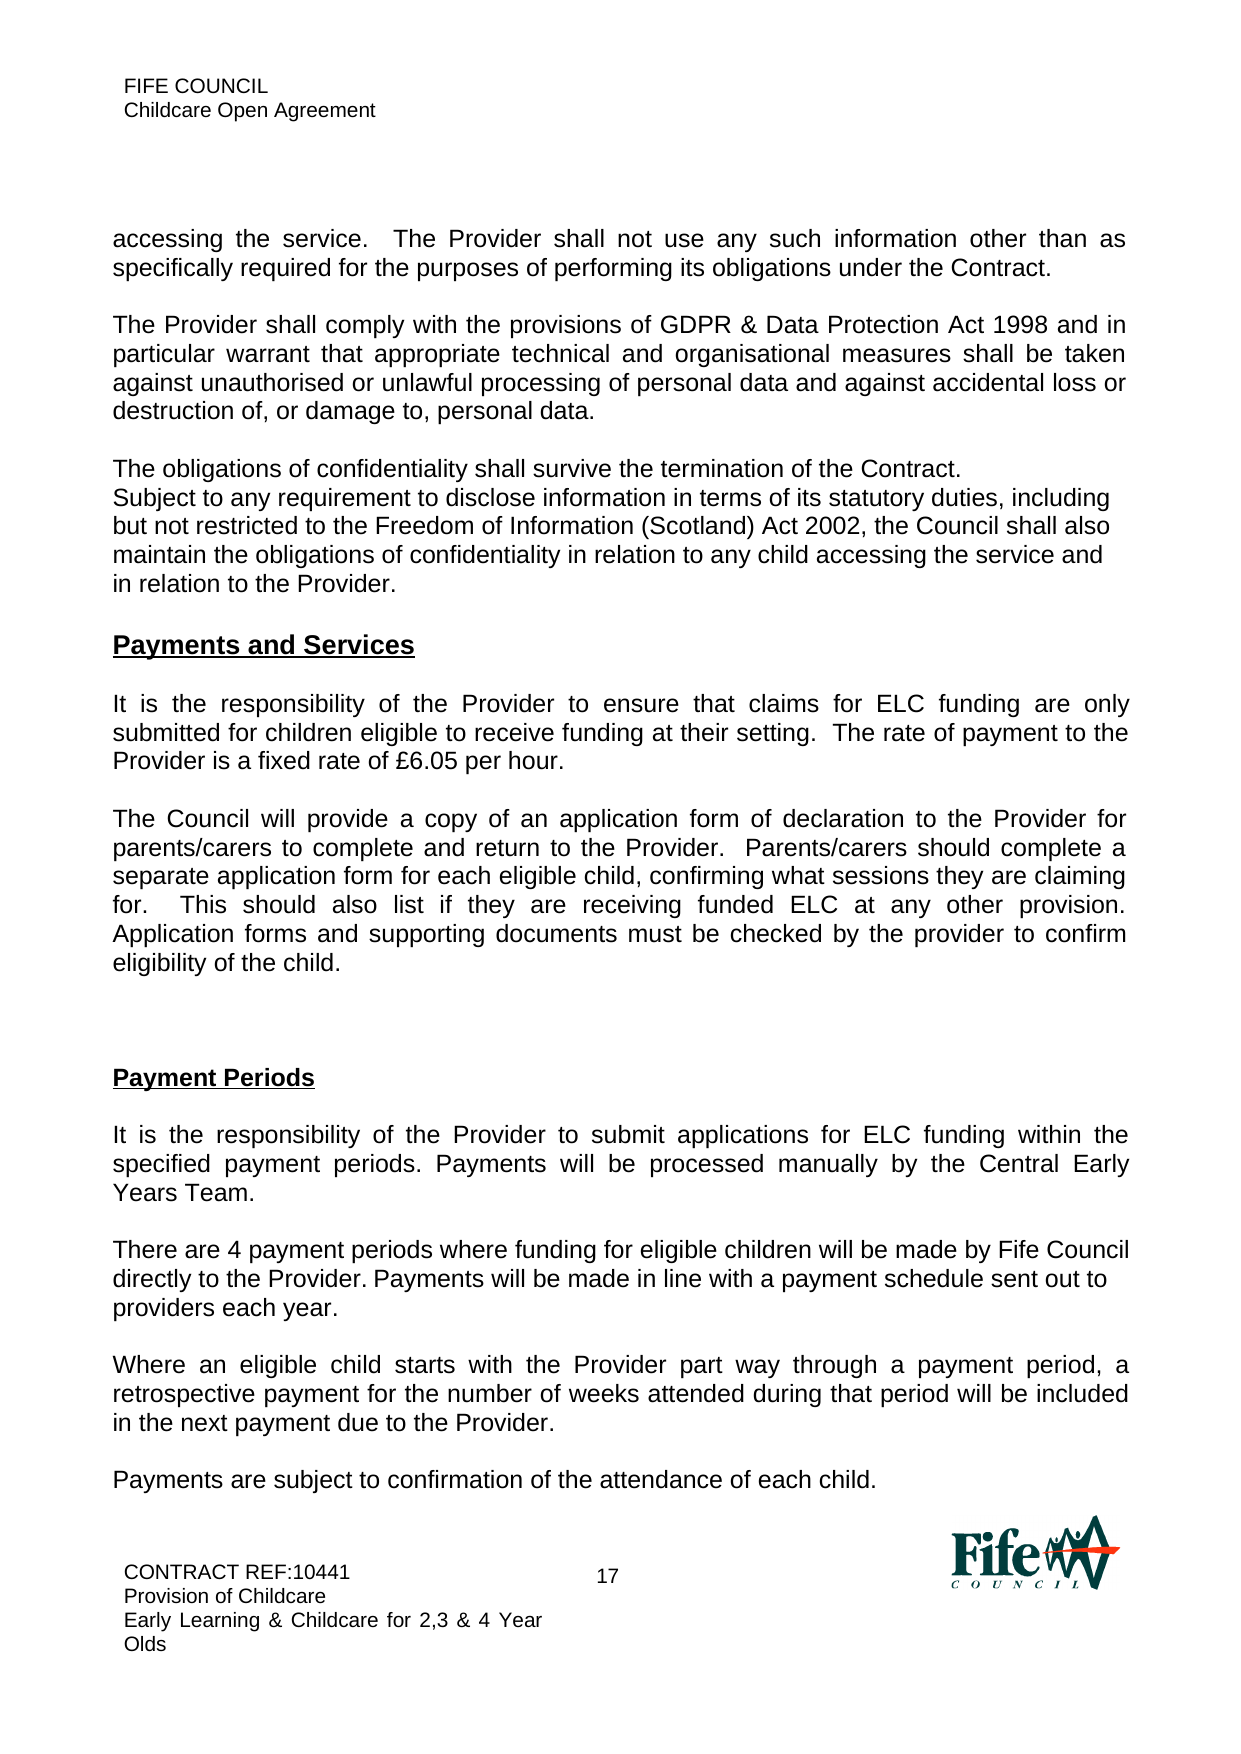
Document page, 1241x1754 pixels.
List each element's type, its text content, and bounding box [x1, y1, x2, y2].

text Subject to any requirement to disclose information in terms of its statutory duties, including but not restricted to the Freedom of Information (Scotland) Act 2002, the Council shall also maintain the obligations of confidentiality in relation to any child accessing the service and in relation to the Provider. [112, 483, 1128, 598]
text Payments are subject to confirmation of the attendance of each child. [112, 1465, 1131, 1494]
text The obligations of confidentiality shall survive the termination of the Contract. [112, 454, 1128, 483]
text The Provider shall comply with the provisions of GDPR & Data Protection Act 1998 and in particular warrant that appropriate technical and organisational measures shall be taken against unauthorised or unlawful processing of personal data and against accidental loss or destruction of, or damage to, personal data. [112, 310, 1128, 425]
text There are 4 payment periods where funding for eligible children will be made by Fife Council directly to the Provider. Payments will be made in line with a payment schedule sent out to providers each year. [112, 1235, 1131, 1321]
picture [951, 1515, 1121, 1590]
text Payment Periods [112, 1063, 1131, 1091]
text Payments and Services [112, 629, 1131, 660]
text It is the responsibility of the Provider to ensure that claims for ELC funding are only submitted for children eligible to receive funding at their setting. The rate of payment to the Provider is a fixed rate of £6.05 per hour. [112, 689, 1131, 775]
text Where an eligible child starts with the Provider part way through a payment period, a retrospective payment for the number of weeks attended during that period will be included in the next payment due to the Provider. [112, 1350, 1131, 1436]
text It is the responsibility of the Provider to submit applications for ELC funding within the specified payment periods. Payments will be processed manually by the Central Early Years Team. [112, 1120, 1131, 1206]
text The Council will provide a copy of an application form of declaration to the Provider for parents/carers to complete and return to the Provider. Parents/carers should complete a separate application form for each eligible child, confirming what sessions they are claiming for. This should also list if they are receiving funded ELC at any other provision. Application forms and supporting documents must be checked by the provider to confirm eligibility of the child. [112, 804, 1128, 976]
